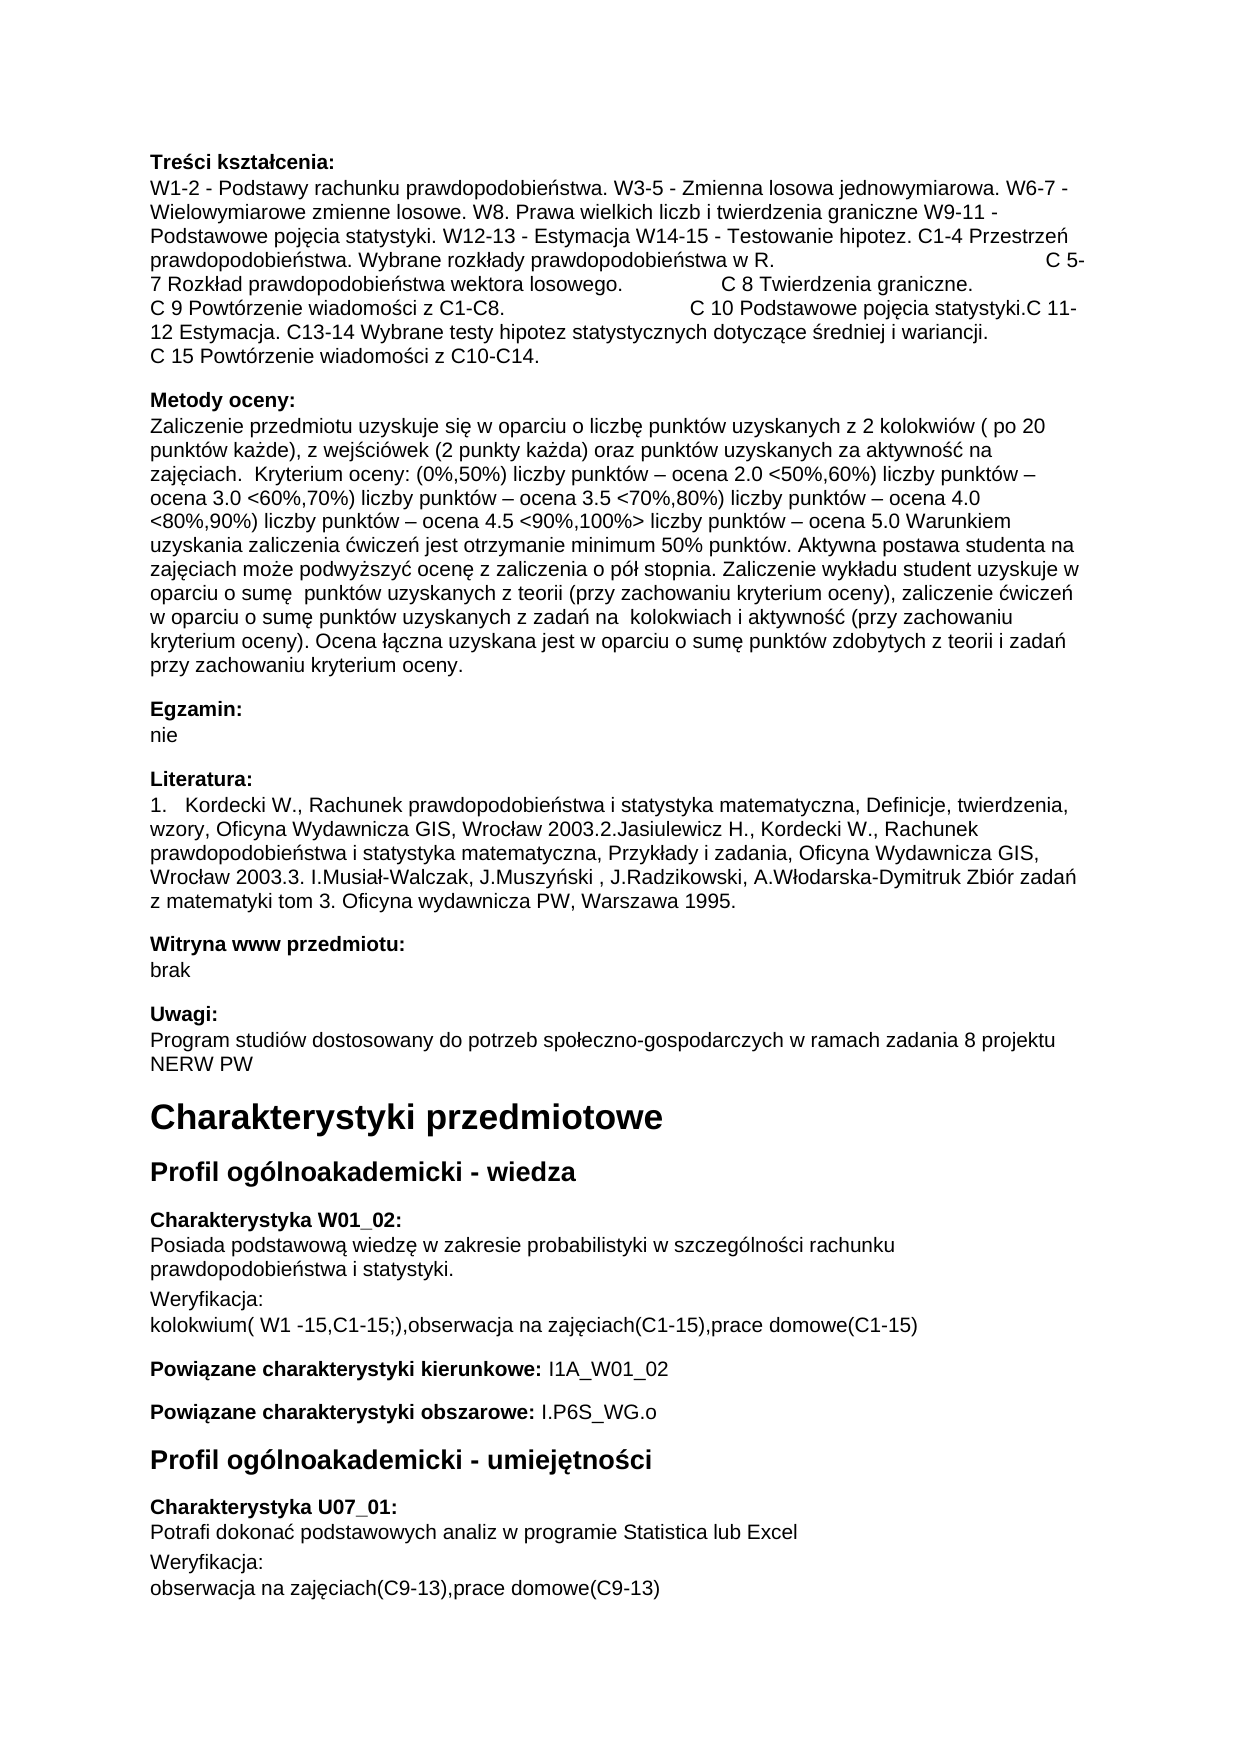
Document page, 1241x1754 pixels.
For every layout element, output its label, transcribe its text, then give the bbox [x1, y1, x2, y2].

text Literatura: [150, 767, 1090, 791]
text Program studiów dostosowany do potrzeb społeczno-gospodarczych w ramach zadania 8 projektu NERW PW [150, 1028, 1090, 1076]
subtitle Profil ogólnoakademicki - wiedza [150, 1156, 1090, 1188]
text Treści kształcenia: [150, 150, 1090, 174]
text Weryfikacja: [150, 1550, 1090, 1574]
text Potrafi dokonać podstawowych analiz w programie Statistica lub Excel [150, 1520, 1090, 1544]
text kolokwium( W1 -15,C1-15;),obserwacja na zajęciach(C1-15),prace domowe(C1-15) [150, 1313, 1090, 1337]
text Charakterystyka U07_01: [150, 1495, 1090, 1519]
subtitle Charakterystyki przedmiotowe [150, 1096, 1090, 1137]
text nie [150, 723, 1090, 747]
text 1. Kordecki W., Rachunek prawdopodobieństwa i statystyka matematyczna, Definicje, twierdzenia, wzory, Oficyna Wydawnicza GIS, Wrocław 2003.2.Jasiulewicz H., Kordecki W., Rachunek prawdopodobieństwa i statystyka matematyczna, Przykłady i zadania, Oficyna Wydawnicza GIS, Wrocław 2003.3. I.Musiał-Walczak, J.Muszyński , J.Radzikowski, A.Włodarska-Dymitruk Zbiór zadań z matematyki tom 3. Oficyna wydawnicza PW, Warszawa 1995. [150, 793, 1090, 912]
text Witryna www przedmiotu: [150, 932, 1090, 956]
text Posiada podstawową wiedzę w zakresie probabilistyki w szczególności rachunku prawdopodobieństwa i statystyki. [150, 1232, 1090, 1280]
text obserwacja na zajęciach(C9-13),prace domowe(C9-13) [150, 1576, 1090, 1600]
subtitle Profil ogólnoakademicki - umiejętności [150, 1444, 1090, 1475]
text Metody oceny: [150, 387, 1090, 411]
text Powiązane charakterystyki obszarowe: I.P6S_WG.o [150, 1400, 1090, 1424]
text W1-2 - Podstawy rachunku prawdopodobieństwa. W3-5 - Zmienna losowa jednowymiarowa. W6-7 - Wielowymiarowe zmienne losowe. W8. Prawa wielkich liczb i twierdzenia graniczne W9-11 - Podstawowe pojęcia statystyki. W12-13 - Estymacja W14-15 - Testowanie hipotez. C1-4 Przestrzeń prawdopodobieństwa. Wybrane rozkłady prawdopodobieństwa w R. C 5-7 Rozkład prawdopodobieństwa wektora losowego. C 8 Twierdzenia graniczne. C 9 Powtórzenie wiadomości z C1-C8. C 10 Podstawowe pojęcia statystyki.C 11-12 Estymacja. C13-14 Wybrane testy hipotez statystycznych dotyczące średniej i wariancji. C 15 Powtórzenie wiadomości z C10-C14. [150, 176, 1090, 368]
text Weryfikacja: [150, 1287, 1090, 1311]
text Zaliczenie przedmiotu uzyskuje się w oparciu o liczbę punktów uzyskanych z 2 kolokwiów ( po 20 punktów każde), z wejściówek (2 punkty każda) oraz punktów uzyskanych za aktywność na zajęciach. Kryterium oceny: (0%,50%) liczby punktów – ocena 2.0 <50%,60%) liczby punktów – ocena 3.0 <60%,70%) liczby punktów – ocena 3.5 <70%,80%) liczby punktów – ocena 4.0 <80%,90%) liczby punktów – ocena 4.5 <90%,100%> liczby punktów – ocena 5.0 Warunkiem uzyskania zaliczenia ćwiczeń jest otrzymanie minimum 50% punktów. Aktywna postawa studenta na zajęciach może podwyższyć ocenę z zaliczenia o pół stopnia. Zaliczenie wykładu student uzyskuje w oparciu o sumę punktów uzyskanych z teorii (przy zachowaniu kryterium oceny), zaliczenie ćwiczeń w oparciu o sumę punktów uzyskanych z zadań na kolokwiach i aktywność (przy zachowaniu kryterium oceny). Ocena łączna uzyskana jest w oparciu o sumę punktów zdobytych z teorii i zadań przy zachowaniu kryterium oceny. [150, 413, 1090, 677]
text brak [150, 958, 1090, 982]
text Powiązane charakterystyki kierunkowe: I1A_W01_02 [150, 1356, 1090, 1380]
text Egzamin: [150, 697, 1090, 721]
text Uwagi: [150, 1002, 1090, 1026]
text Charakterystyka W01_02: [150, 1207, 1090, 1231]
